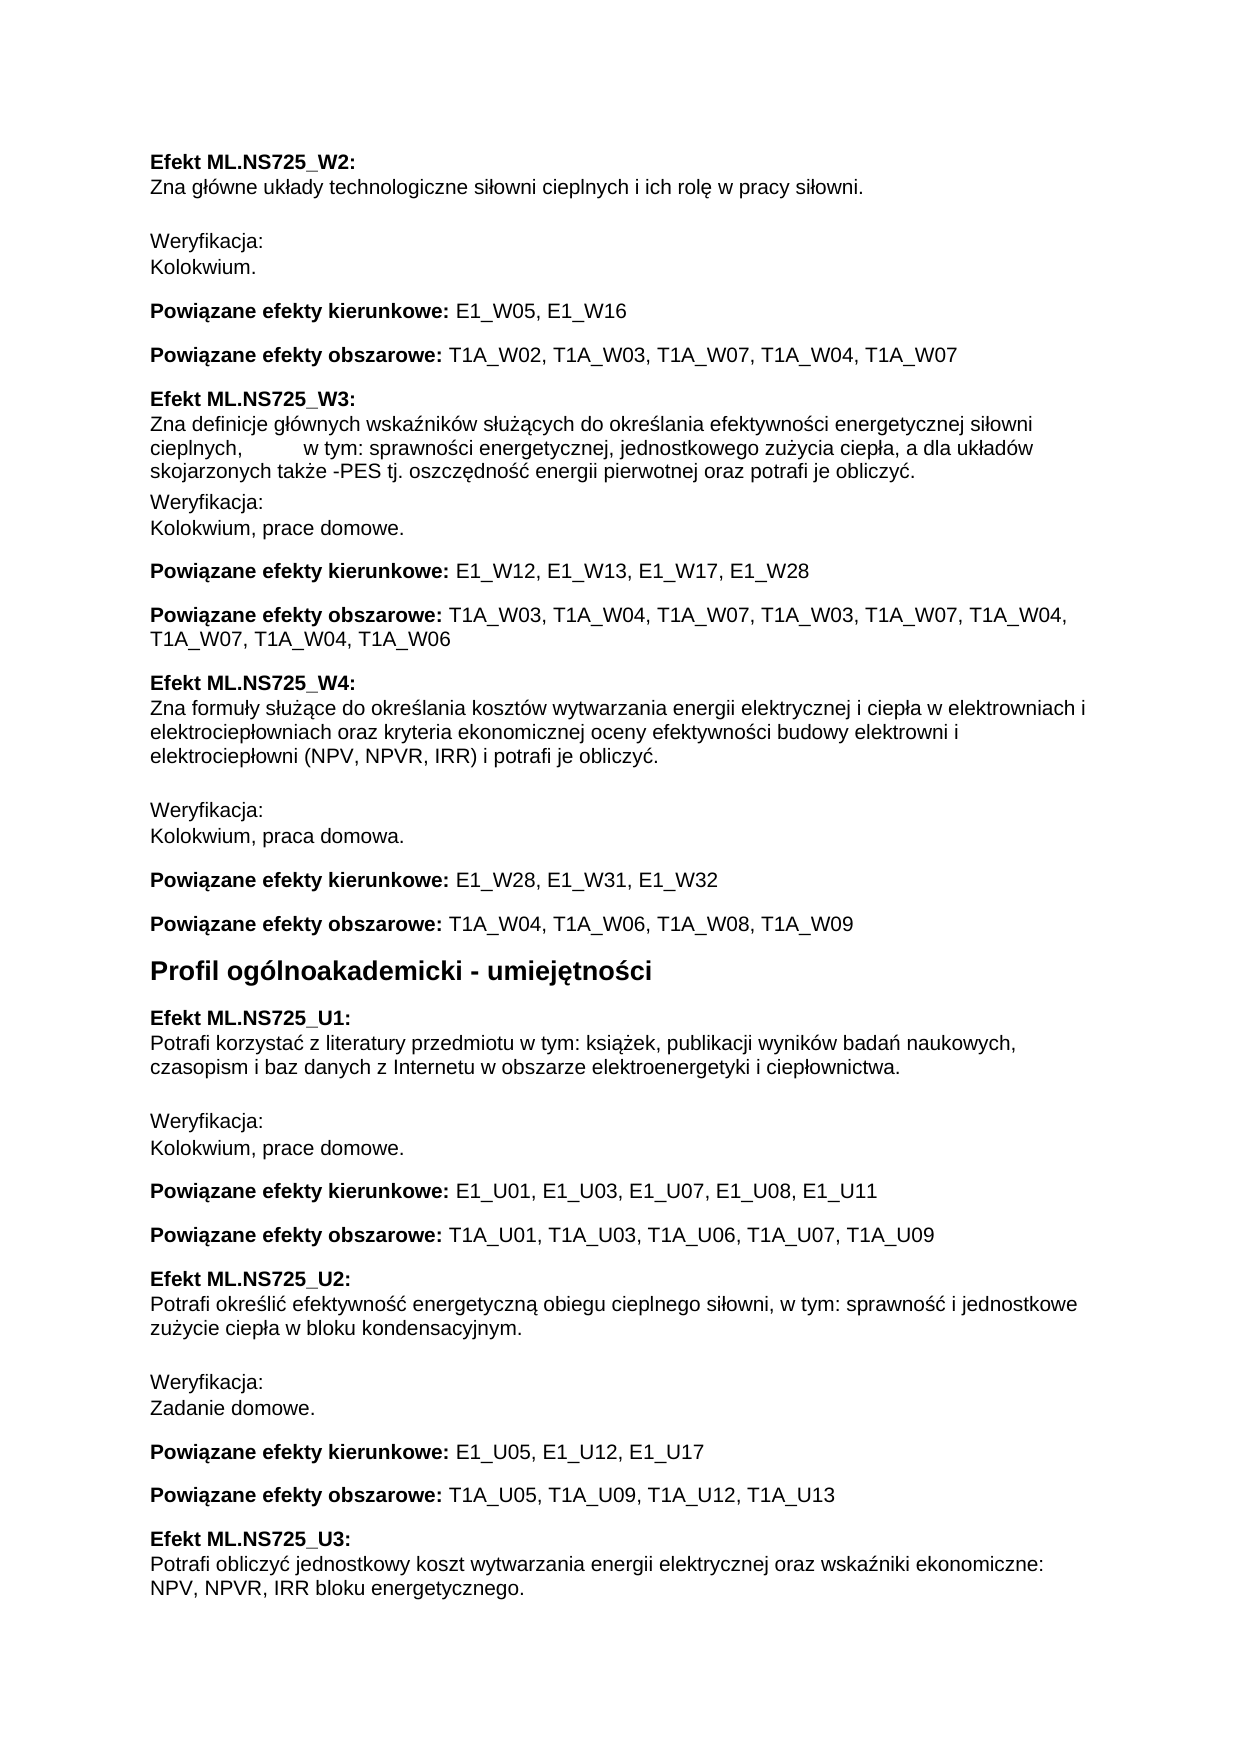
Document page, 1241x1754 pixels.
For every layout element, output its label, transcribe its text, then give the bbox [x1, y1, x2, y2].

subtitle Profil ogólnoakademicki - umiejętności [150, 955, 1090, 986]
text Powiązane efekty obszarowe: T1A_U01, T1A_U03, T1A_U06, T1A_U07, T1A_U09 [150, 1223, 1090, 1247]
text Weryfikacja: [150, 229, 1090, 253]
text Efekt ML.NS725_W4: [150, 671, 1090, 695]
text Zadanie domowe. [150, 1396, 1090, 1420]
text Powiązane efekty kierunkowe: E1_U05, E1_U12, E1_U17 [150, 1439, 1090, 1463]
text Weryfikacja: [150, 1370, 1090, 1394]
text Potrafi określić efektywność energetyczną obiegu cieplnego siłowni, w tym: sprawność i jednostkowe zużycie ciepła w bloku kondensacyjnym. [150, 1292, 1090, 1363]
text Efekt ML.NS725_U2: [150, 1267, 1090, 1291]
text Kolokwium, praca domowa. [150, 824, 1090, 848]
text Zna definicje głównych wskaźników służących do określania efektywności energetycznej siłowni cieplnych, w tym: sprawności energetycznej, jednostkowego zużycia ciepła, a dla układów skojarzonych także -PES tj. oszczędność energii pierwotnej oraz potrafi je obliczyć. [150, 411, 1090, 483]
text Potrafi korzystać z literatury przedmiotu w tym: książek, publikacji wyników badań naukowych, czasopism i baz danych z Internetu w obszarze elektroenergetyki i ciepłownictwa. [150, 1031, 1090, 1103]
text Kolokwium, prace domowe. [150, 1135, 1090, 1159]
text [150, 1552, 1090, 1600]
text Zna formuły służące do określania kosztów wytwarzania energii elektrycznej i ciepła w elektrowniach i elektrociepłowniach oraz kryteria ekonomicznej oceny efektywności budowy elektrowni i elektrociepłowni (NPV, NPVR, IRR) i potrafi je obliczyć. [150, 696, 1090, 792]
text Powiązane efekty obszarowe: T1A_W03, T1A_W04, T1A_W07, T1A_W03, T1A_W07, T1A_W04, T1A_W07, T1A_W04, T1A_W06 [150, 603, 1090, 651]
text Efekt ML.NS725_U3: [150, 1527, 1090, 1551]
text Efekt ML.NS725_W3: [150, 386, 1090, 410]
text Powiązane efekty obszarowe: T1A_U05, T1A_U09, T1A_U12, T1A_U13 [150, 1483, 1090, 1507]
text Efekt ML.NS725_W2: [150, 150, 1090, 174]
text Powiązane efekty obszarowe: T1A_W04, T1A_W06, T1A_W08, T1A_W09 [150, 911, 1090, 935]
text Powiązane efekty kierunkowe: E1_U01, E1_U03, E1_U07, E1_U08, E1_U11 [150, 1179, 1090, 1203]
text Weryfikacja: [150, 489, 1090, 513]
text Powiązane efekty kierunkowe: E1_W12, E1_W13, E1_W17, E1_W28 [150, 559, 1090, 583]
text Powiązane efekty obszarowe: T1A_W02, T1A_W03, T1A_W07, T1A_W04, T1A_W07 [150, 343, 1090, 367]
text Zna główne układy technologiczne siłowni cieplnych i ich rolę w pracy siłowni. [150, 175, 1090, 223]
text Powiązane efekty kierunkowe: E1_W05, E1_W16 [150, 299, 1090, 323]
text Weryfikacja: [150, 1109, 1090, 1133]
text Kolokwium, prace domowe. [150, 516, 1090, 539]
text Efekt ML.NS725_U1: [150, 1006, 1090, 1030]
text Kolokwium. [150, 255, 1090, 279]
text Weryfikacja: [150, 798, 1090, 822]
text Powiązane efekty kierunkowe: E1_W28, E1_W31, E1_W32 [150, 868, 1090, 892]
